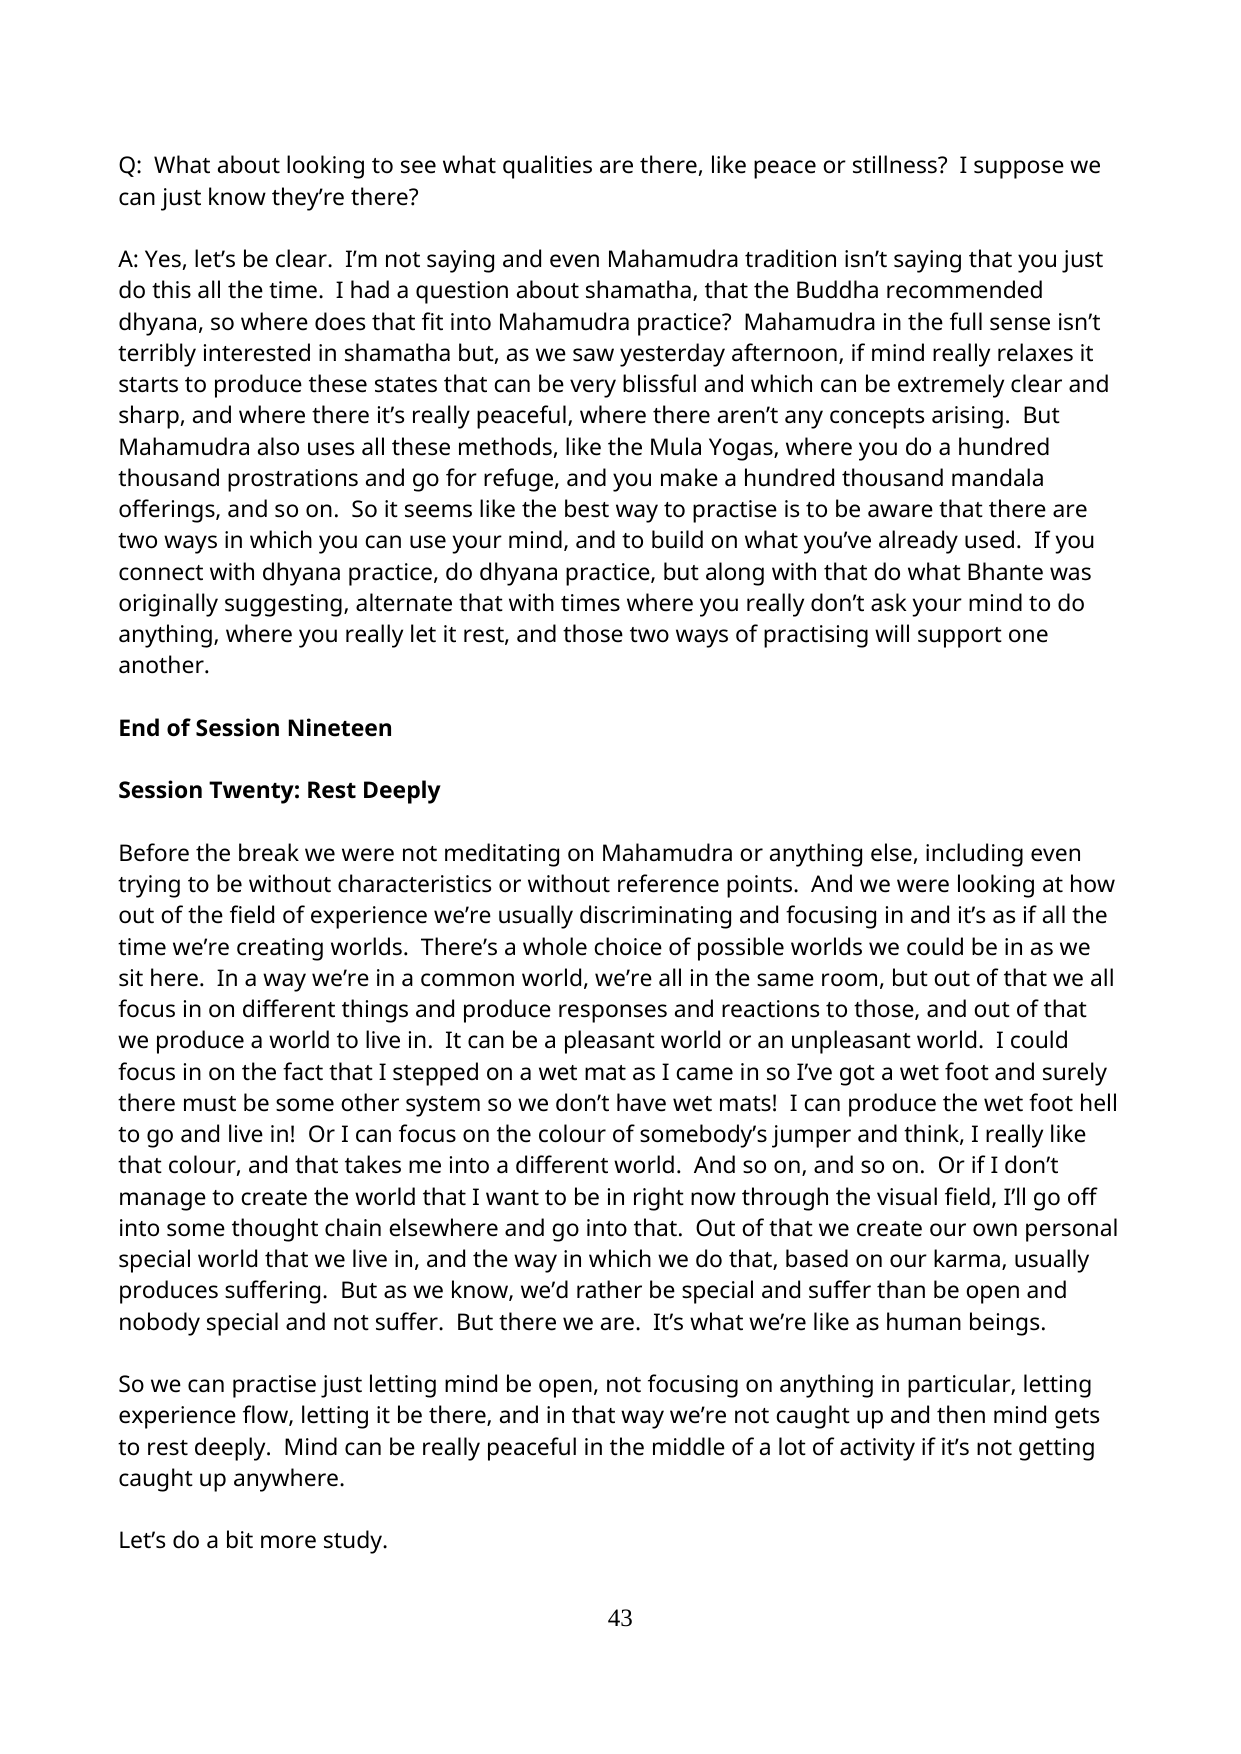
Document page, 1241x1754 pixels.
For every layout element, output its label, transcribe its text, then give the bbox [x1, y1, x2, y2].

text End of Session Nineteen [118, 712, 1122, 743]
text So we can practise just letting mind be open, not focusing on anything in particular, letting experience flow, letting it be there, and in that way we’re not caught up and then mind gets to rest deeply. Mind can be really peaceful in the middle of a lot of activity if it’s not getting caught up anywhere. [118, 1368, 1122, 1493]
text Before the break we were not meditating on Mahamudra or anything else, including even trying to be without characteristics or without reference points. And we were looking at how out of the field of experience we’re usually discriminating and focusing in and it’s as if all the time we’re creating worlds. There’s a whole choice of possible worlds we could be in as we sit here. In a way we’re in a common world, we’re all in the same room, but out of that we all focus in on different things and produce responses and reactions to those, and out of that we produce a world to live in. It can be a pleasant world or an unpleasant world. I could focus in on the fact that I stepped on a wet mat as I came in so I’ve got a wet foot and surely there must be some other system so we don’t have wet mats! I can produce the wet foot hell to go and live in! Or I can focus on the colour of somebody’s jumper and think, I really like that colour, and that takes me into a different world. And so on, and so on. Or if I don’t manage to create the world that I want to be in right now through the visual field, I’ll go off into some thought chain elsewhere and go into that. Out of that we create our own personal special world that we live in, and the way in which we do that, based on our karma, usually produces suffering. But as we know, we’d rather be special and suffer than be open and nobody special and not suffer. But there we are. It’s what we’re like as human beings. [118, 837, 1122, 1337]
text A: Yes, let’s be clear. I’m not saying and even Mahamudra tradition isn’t saying that you just do this all the time. I had a question about shamatha, that the Buddha recommended dhyana, so where does that fit into Mahamudra practice? Mahamudra in the full sense isn’t terribly interested in shamatha but, as we saw yesterday afternoon, if mind really relaxes it starts to produce these states that can be very blissful and which can be extremely clear and sharp, and where there it’s really peaceful, where there aren’t any concepts arising. But Mahamudra also uses all these methods, like the Mula Yogas, where you do a hundred thousand prostrations and go for refuge, and you make a hundred thousand mandala offerings, and so on. So it seems like the best way to practise is to be aware that there are two ways in which you can use your mind, and to build on what you’ve already used. If you connect with dhyana practice, do dhyana practice, but along with that do what Bhante was originally suggesting, alternate that with times where you really don’t ask your mind to do anything, where you really let it rest, and those two ways of practising will support one another. [118, 243, 1122, 681]
text Session Twenty: Rest Deeply [118, 774, 1122, 806]
text Let’s do a bit more study. [118, 1524, 1122, 1556]
text Q: What about looking to see what qualities are there, like peace or stillness? I suppose we can just know they’re there? [118, 149, 1122, 212]
